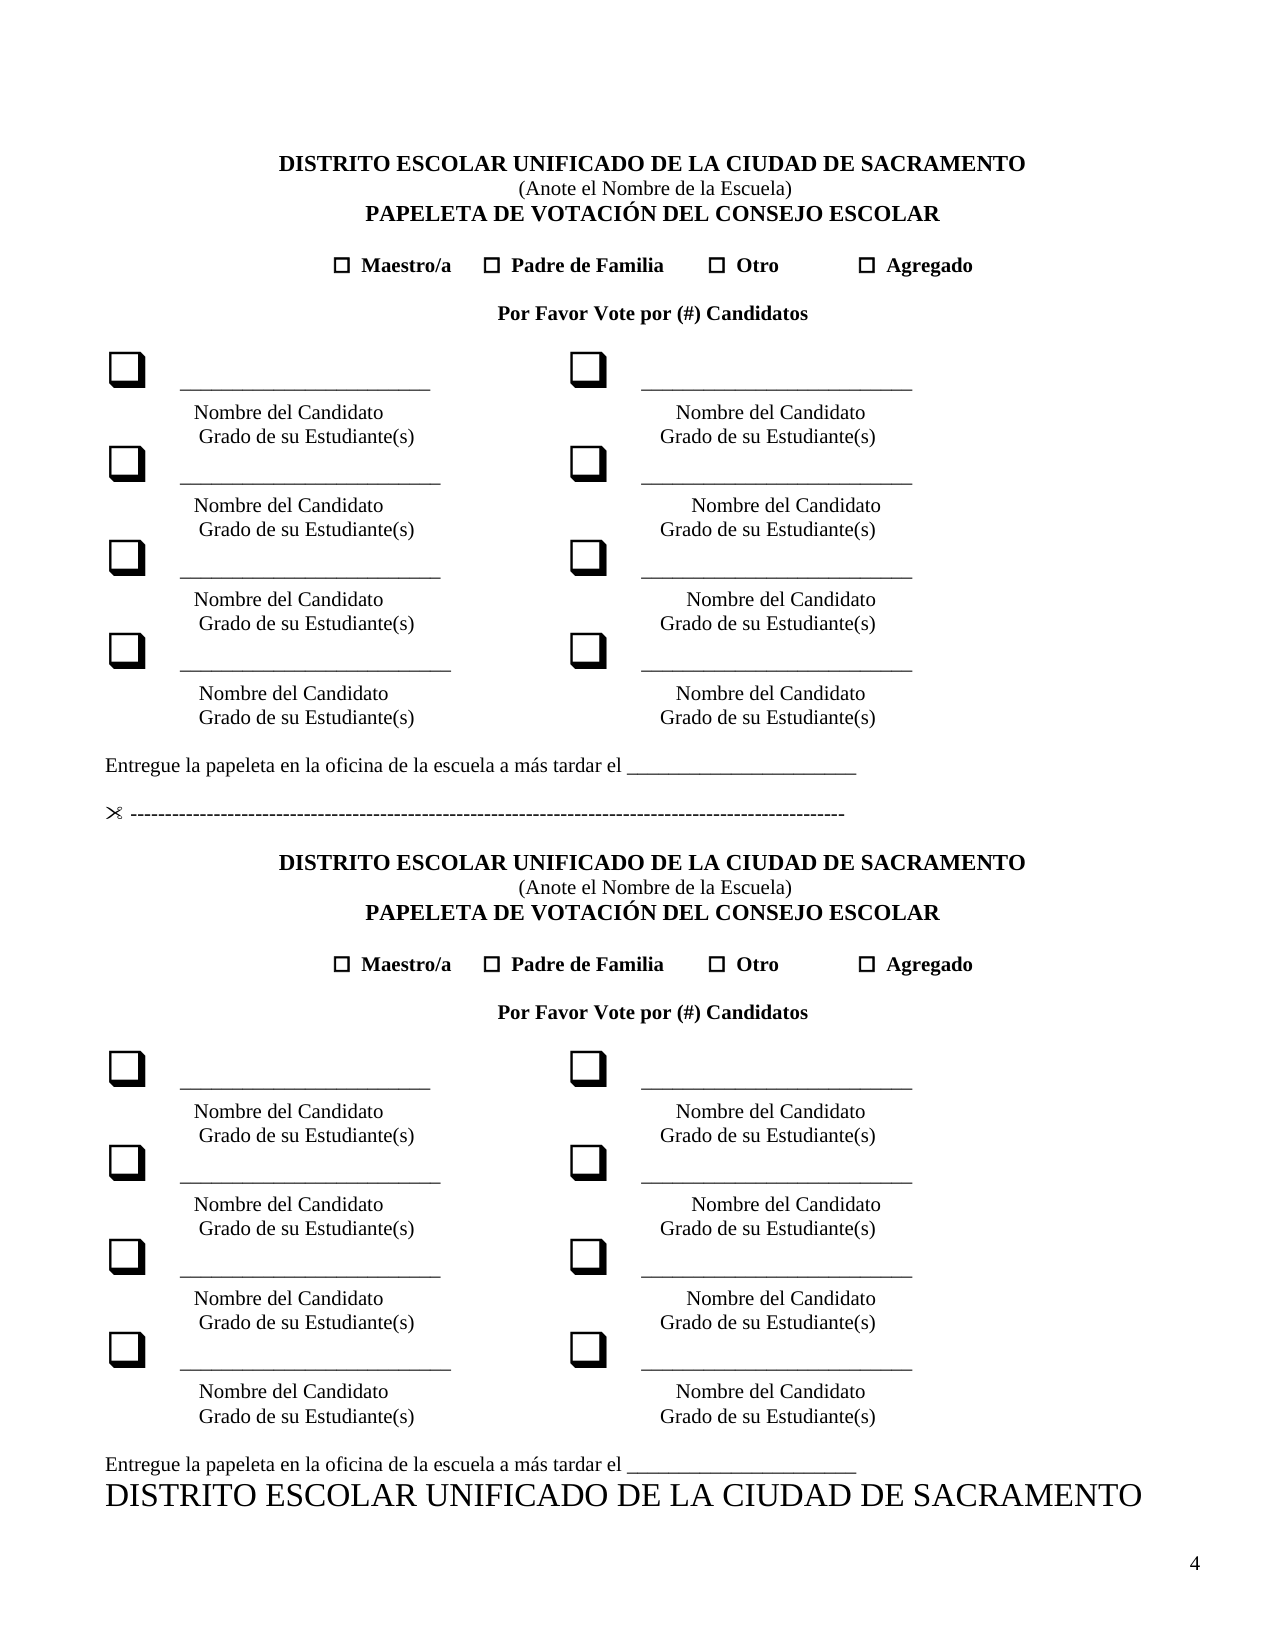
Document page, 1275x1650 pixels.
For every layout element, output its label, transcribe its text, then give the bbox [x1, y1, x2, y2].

text DISTRITO ESCOLAR UNIFICADO DE LA CIUDAD DE SACRAMENTO [105, 1476, 1200, 1514]
table_cell __________________________ Nombre del Candidato Grado de su Estudiante(s) [555, 448, 1016, 541]
text (Anote el Nombre de la Escuela) [105, 875, 1200, 899]
table_header __________________________ Nombre del Candidato Grado de su Estudiante(s) [555, 354, 1016, 448]
table_cell __________________________ Nombre del Candidato Grado de su Estudiante(s) [94, 1334, 555, 1428]
subtitle PAPELETA DE VOTACIÓN DEL CONSEJO ESCOLAR [105, 899, 1200, 926]
text DISTRITO ESCOLAR UNIFICADO DE LA CIUDAD DE SACRAMENTO [105, 150, 1200, 176]
table_header ________________________ Nombre del Candidato Grado de su Estudiante(s) [94, 354, 555, 448]
table_cell __________________________ Nombre del Candidato Grado de su Estudiante(s) [555, 1240, 1016, 1334]
table_cell __________________________ Nombre del Candidato Grado de su Estudiante(s) [555, 541, 1016, 635]
table_cell _________________________ Nombre del Candidato Grado de su Estudiante(s) [94, 448, 555, 541]
table_cell _________________________ Nombre del Candidato Grado de su Estudiante(s) [94, 541, 555, 635]
table_cell __________________________ Nombre del Candidato Grado de su Estudiante(s) [555, 1334, 1016, 1428]
table_cell __________________________ Nombre del Candidato Grado de su Estudiante(s) [555, 635, 1016, 729]
text Maestro/a Padre de Familia Otro Agregado [105, 952, 1200, 976]
table_cell _________________________ Nombre del Candidato Grado de su Estudiante(s) [94, 1147, 555, 1240]
text DISTRITO ESCOLAR UNIFICADO DE LA CIUDAD DE SACRAMENTO [105, 849, 1200, 875]
subtitle PAPELETA DE VOTACIÓN DEL CONSEJO ESCOLAR [105, 200, 1200, 227]
text Entregue la papeleta en la oficina de la escuela a más tardar el ______________________ [105, 753, 1200, 777]
table_cell __________________________ Nombre del Candidato Grado de su Estudiante(s) [94, 635, 555, 729]
subtitle Por Favor Vote por (#) Candidatos [105, 1000, 1200, 1024]
table_header ________________________ Nombre del Candidato Grado de su Estudiante(s) [94, 1053, 555, 1147]
text Entregue la papeleta en la oficina de la escuela a más tardar el ______________________ [105, 1452, 1200, 1476]
text Maestro/a Padre de Familia Otro Agregado [105, 253, 1200, 277]
subtitle Por Favor Vote por (#) Candidatos [105, 301, 1200, 325]
table_cell __________________________ Nombre del Candidato Grado de su Estudiante(s) [555, 1147, 1016, 1240]
text ------------------------------------------------------------------------------------------------------- [105, 801, 1200, 825]
table_header __________________________ Nombre del Candidato Grado de su Estudiante(s) [555, 1053, 1016, 1147]
text (Anote el Nombre de la Escuela) [105, 176, 1200, 200]
table_cell _________________________ Nombre del Candidato Grado de su Estudiante(s) [94, 1240, 555, 1334]
